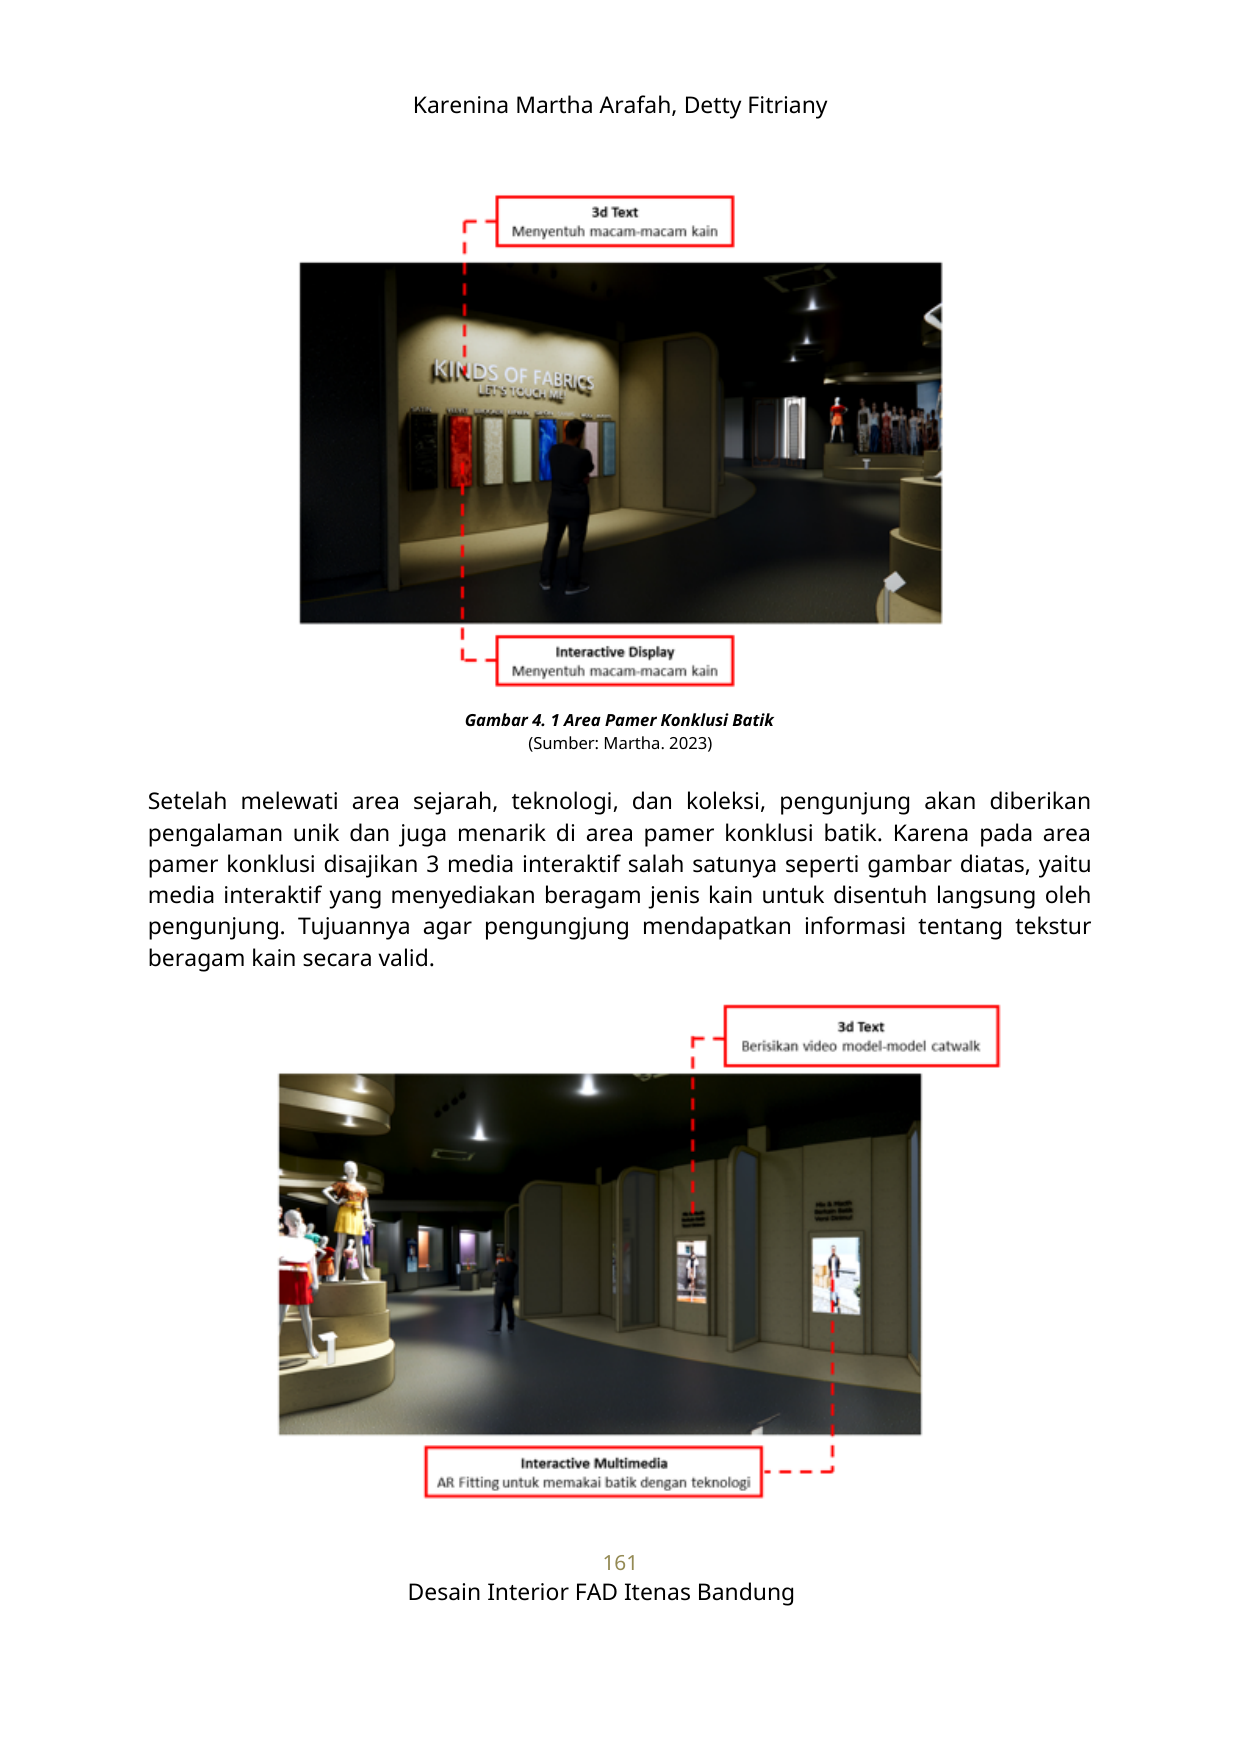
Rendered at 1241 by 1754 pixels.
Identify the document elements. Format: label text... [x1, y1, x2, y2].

picture [253, 988, 1015, 1505]
text Gambar 4. 1 Area Pamer Konklusi Batik [148, 709, 1092, 731]
text (Sumber: Martha. 2023) [148, 731, 1092, 754]
text Setelah melewati area sejarah, teknologi, dan koleksi, pengunjung akan diberikan pengalaman unik dan juga menarik di area pamer konklusi batik. Karena pada area pamer konklusi disajikan 3 media interaktif salah satunya seperti gambar diatas, yaitu media interaktif yang menyediakan beragam jenis kain untuk disentuh langsung oleh pengunjung. Tujuannya agar pengungjung mendapatkan informasi tentang tekstur beragam kain secara valid. [148, 785, 1092, 973]
picture [147, 177, 1093, 709]
